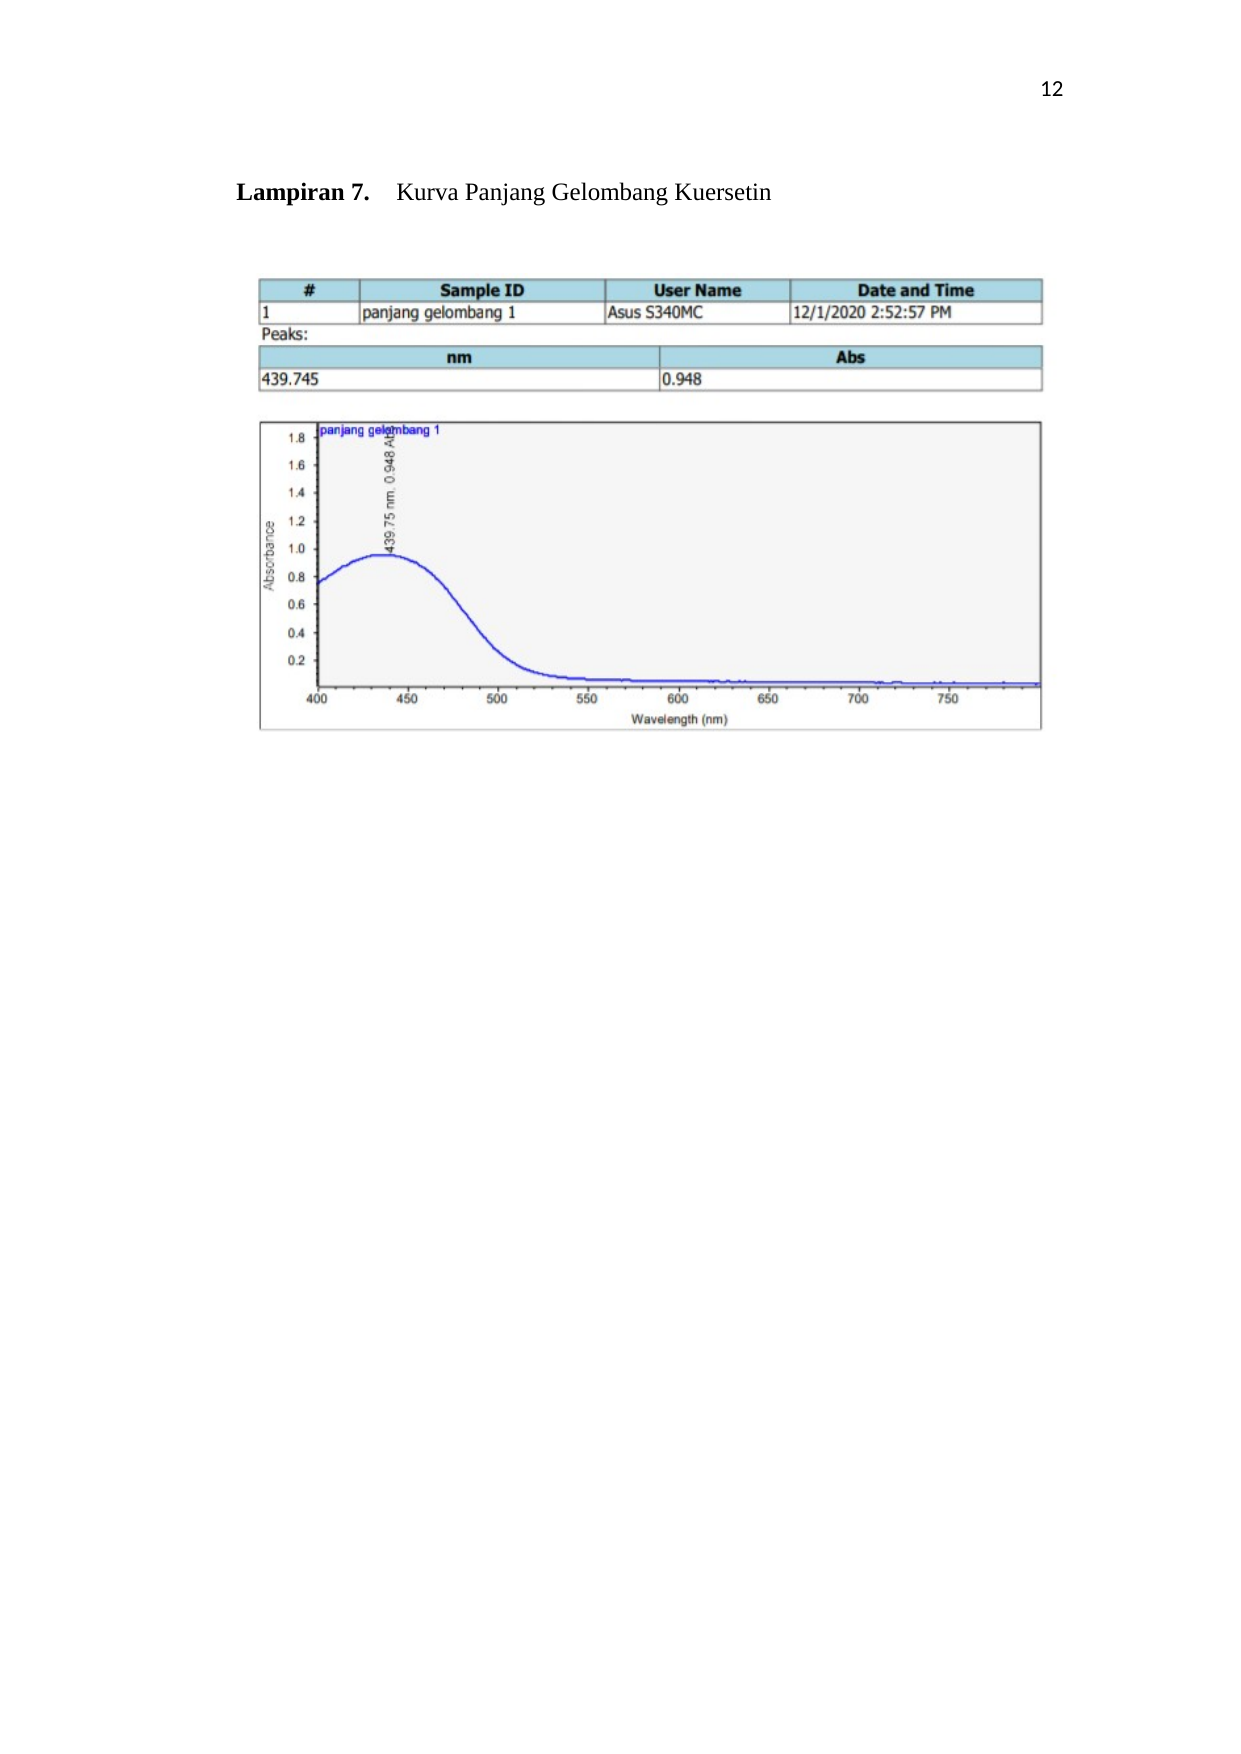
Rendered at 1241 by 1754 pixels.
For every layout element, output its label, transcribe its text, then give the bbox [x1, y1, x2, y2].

text Lampiran 7. Kurva Panjang Gelombang Kuersetin [236, 177, 1063, 206]
picture [236, 273, 1064, 748]
